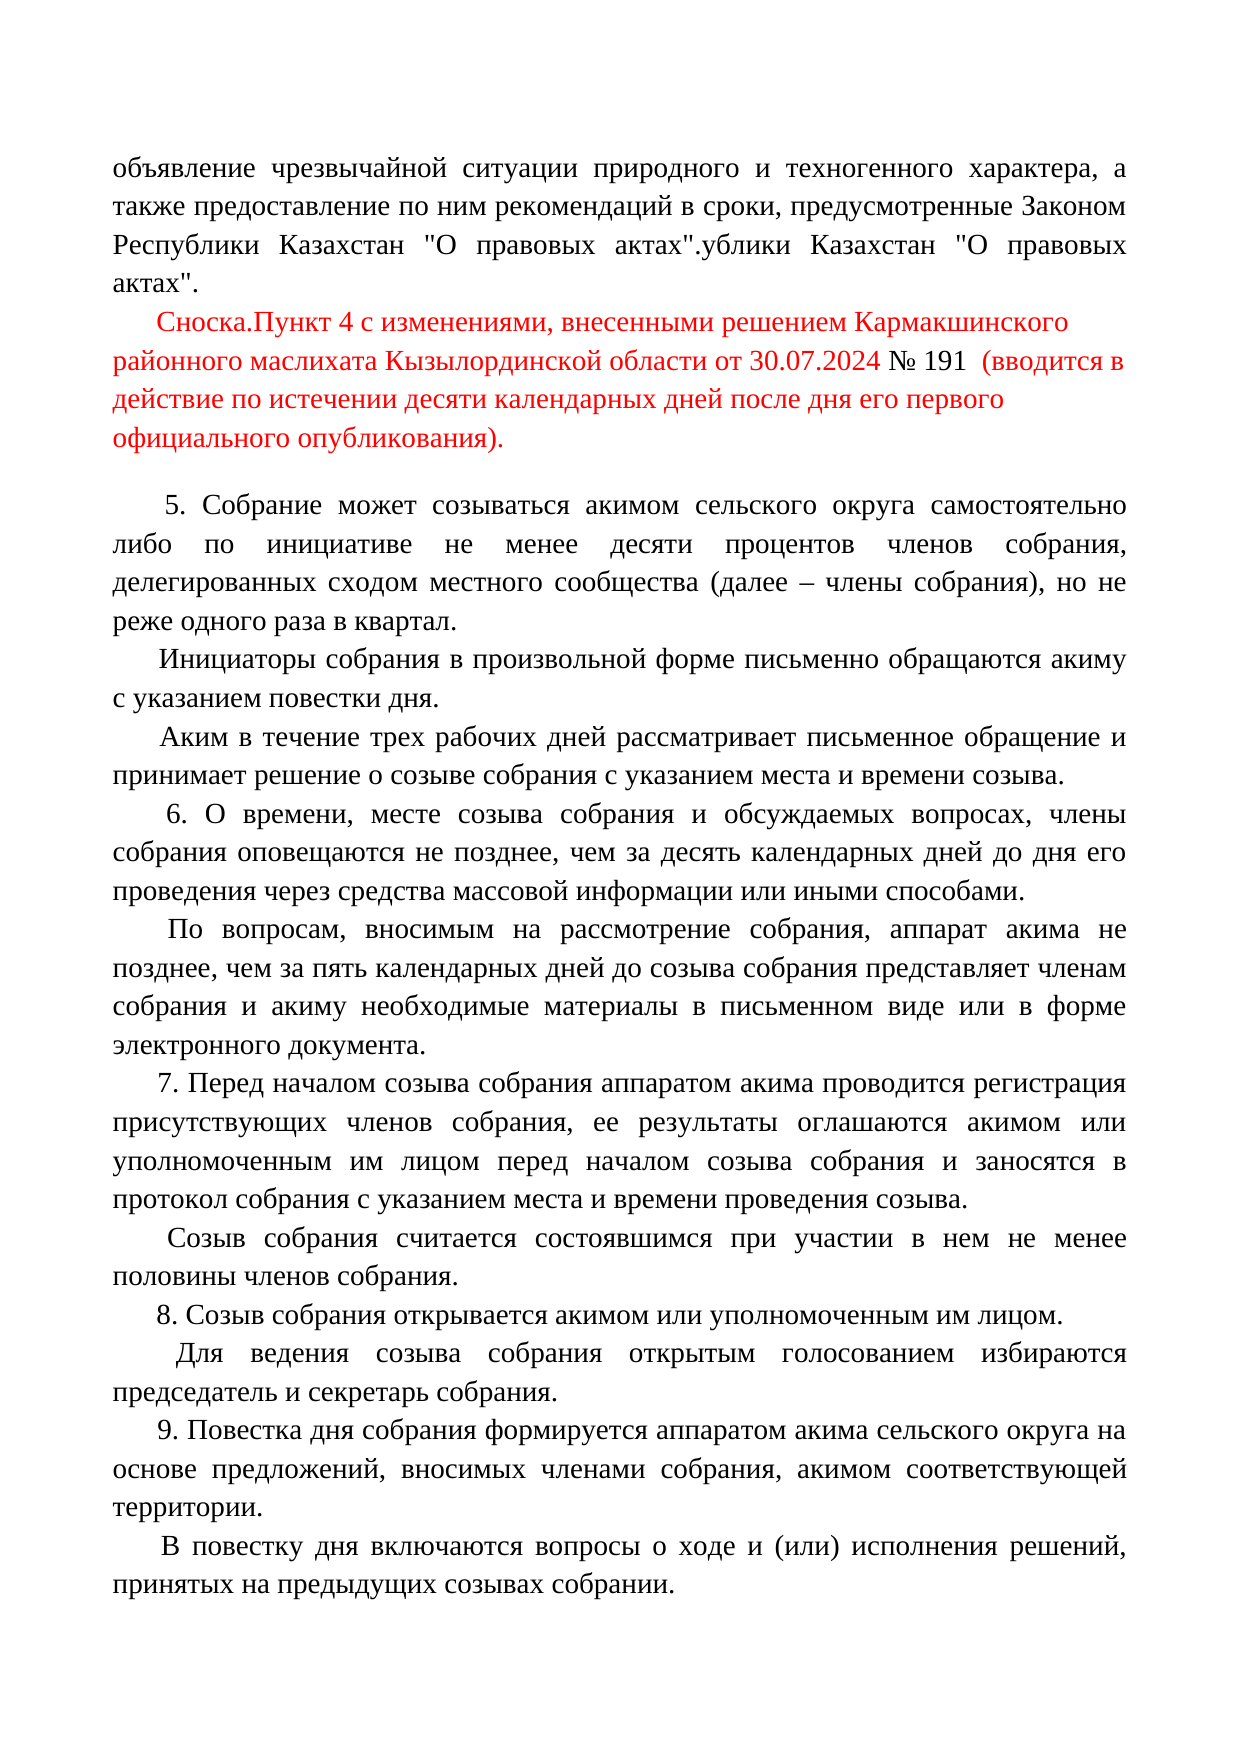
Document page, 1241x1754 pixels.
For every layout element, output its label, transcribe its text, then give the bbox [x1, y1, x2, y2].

text 5. Собрание может созываться акимом сельского округа самостоятельно либо по инициативе не менее десяти процентов членов собрания, делегированных сходом местного сообщества (далее – члены собрания), но не реже одного раза в квартал. [112, 487, 1128, 637]
text 6. О времени, месте созыва собрания и обсуждаемых вопросах, члены собрания оповещаются не позднее, чем за десять календарных дней до дня его проведения через средства массовой информации или иными способами. [112, 796, 1128, 906]
text 9. Повестка дня собрания формируется аппаратом акима сельского округа на основе предложений, вносимых членами собрания, акимом соответствующей территории. [112, 1412, 1128, 1523]
text 8. Созыв собрания открывается акимом или уполномоченным им лицом. [112, 1297, 1128, 1330]
text 7. Перед началом созыва собрания аппаратом акима проводится регистрация присутствующих членов собрания, ее результаты оглашаются акимом или уполномоченным им лицом перед началом созыва собрания и заносятся в протокол собрания с указанием места и времени проведения созыва. [112, 1066, 1128, 1215]
text Для ведения созыва собрания открытым голосованием избираются председатель и секретарь собрания. [112, 1335, 1128, 1407]
text Сноска.Пункт 4 с изменениями, внесенными решением Кармакшинского районного маслихата Кызылординской области от 30.07.2024 № 191 (вводится в действие по истечении десяти календарных дней после дня его первого официального опубликования). [112, 304, 1128, 483]
text По вопросам, вносимым на рассмотрение собрания, аппарат акима не позднее, чем за пять календарных дней до созыва собрания представляет членам собрания и акиму необходимые материалы в письменном виде или в форме электронного документа. [112, 911, 1128, 1061]
text Созыв собрания считается состоявшимся при участии в нем не менее половины членов собрания. [112, 1220, 1128, 1292]
text В повестку дня включаются вопросы о ходе и (или) исполнения решений, принятых на предыдущих созывах собрании. [112, 1528, 1128, 1600]
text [112, 150, 1128, 299]
text Инициаторы собрания в произвольной форме письменно обращаются акиму с указанием повестки дня. [112, 642, 1128, 714]
text Аким в течение трех рабочих дней рассматривает письменное обращение и принимает решение о созыве собрания с указанием места и времени созыва. [112, 719, 1128, 791]
